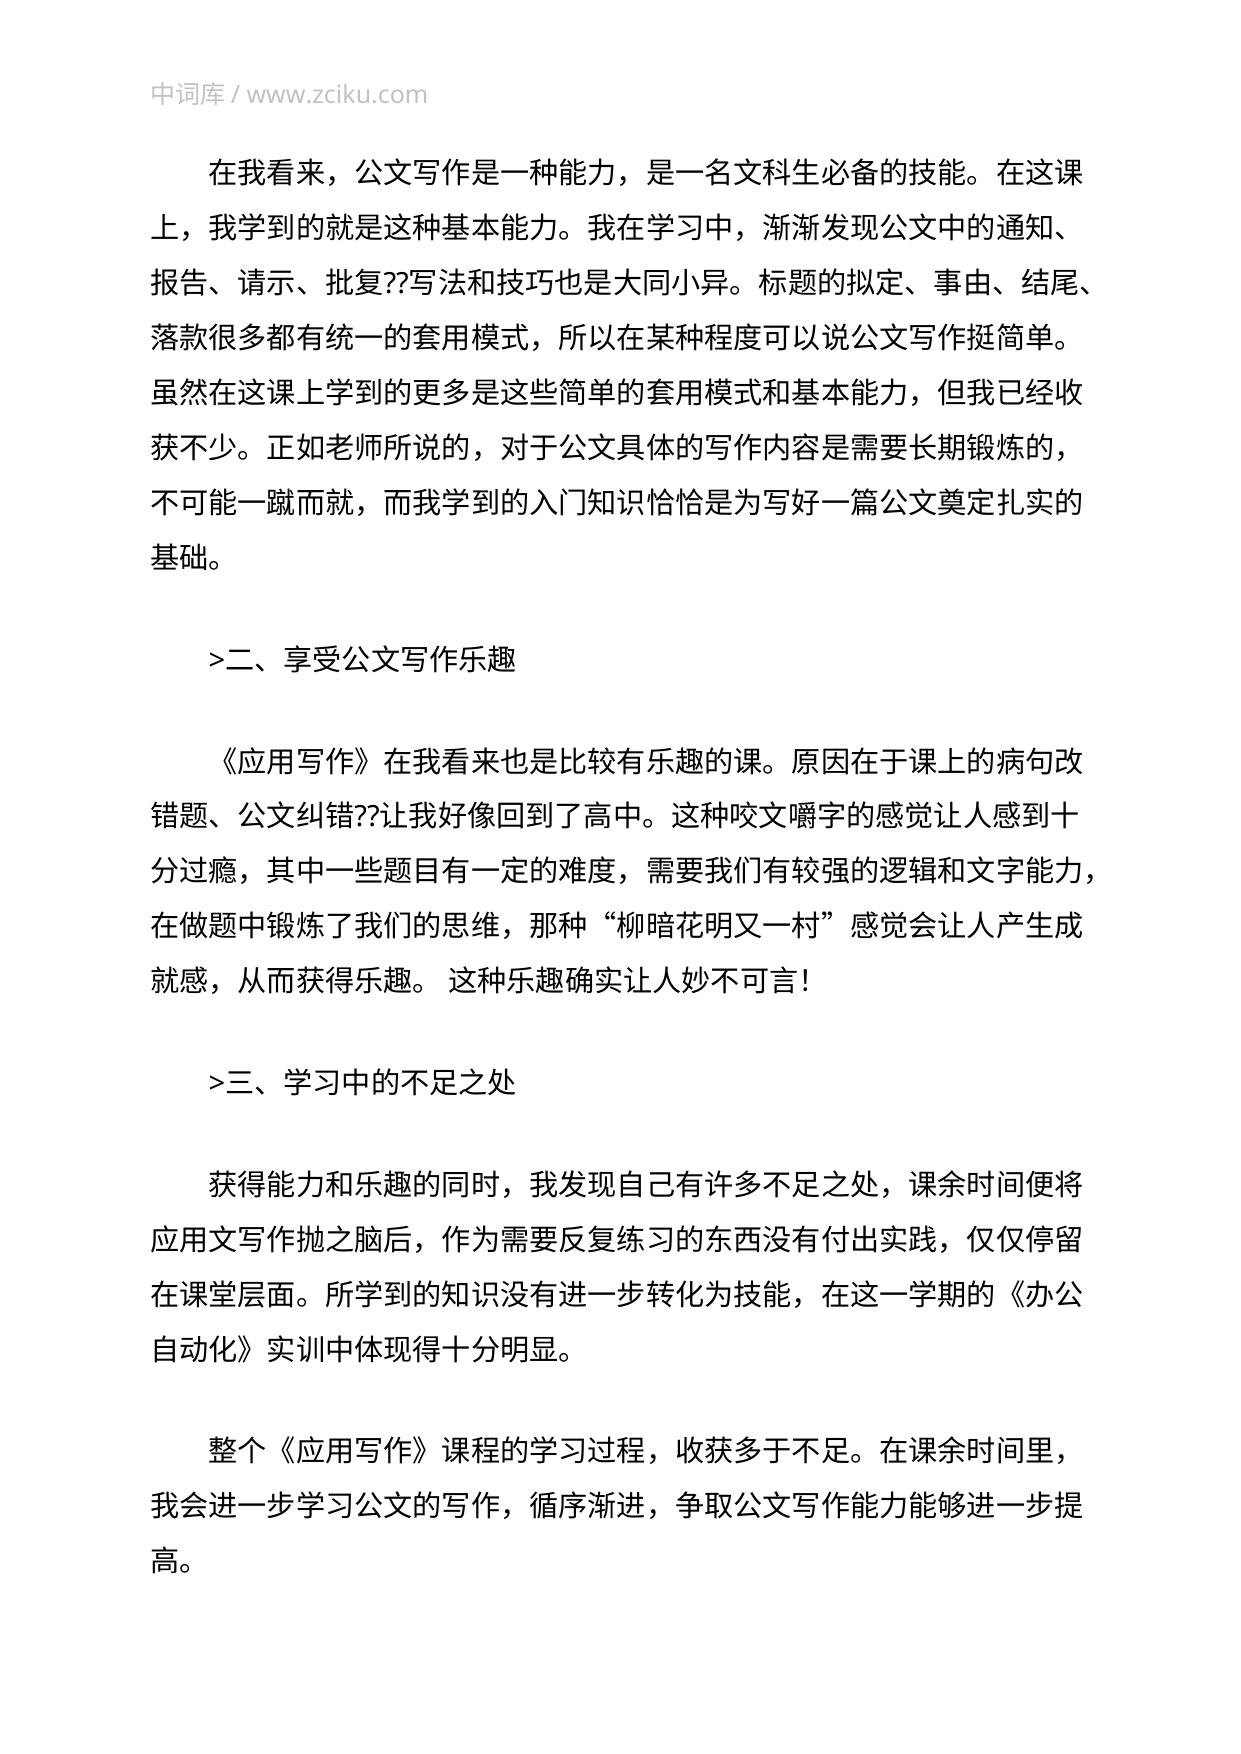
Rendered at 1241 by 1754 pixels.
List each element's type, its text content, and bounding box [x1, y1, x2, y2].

text 《应用写作》在我看来也是比较有乐趣的课。原因在于课上的病句改错题、公文纠错??让我好像回到了高中。这种咬文嚼字的感觉让人感到十分过瘾，其中一些题目有一定的难度，需要我们有较强的逻辑和文字能力，在做题中锻炼了我们的思维，那种“柳暗花明又一村”感觉会让人产生成就感，从而获得乐趣。 这种乐趣确实让人妙不可言！ [150, 738, 1090, 1000]
text 获得能力和乐趣的同时，我发现自己有许多不足之处，课余时间便将应用文写作抛之脑后，作为需要反复练习的东西没有付出实践，仅仅停留在课堂层面。所学到的知识没有进一步转化为技能，在这一学期的《办公自动化》实训中体现得十分明显。 [150, 1162, 1090, 1368]
text 在我看来，公文写作是一种能力，是一名文科生必备的技能。在这课上，我学到的就是这种基本能力。我在学习中，渐渐发现公文中的通知、报告、请示、批复??写法和技巧也是大同小异。标题的拟定、事由、结尾、落款很多都有统一的套用模式，所以在某种程度可以说公文写作挺简单。虽然在这课上学到的更多是这些简单的套用模式和基本能力，但我已经收获不少。正如老师所说的，对于公文具体的写作内容是需要长期锻炼的，不可能一蹴而就，而我学到的入门知识恰恰是为写好一篇公文奠定扎实的基础。 [150, 150, 1090, 577]
text 整个《应用写作》课程的学习过程，收获多于不足。在课余时间里，我会进一步学习公文的写作，循序渐进，争取公文写作能力能够进一步提高。 [150, 1428, 1090, 1580]
text >二、享受公文写作乐趣 [150, 636, 1090, 678]
text >三、学习中的不足之处 [150, 1059, 1090, 1102]
